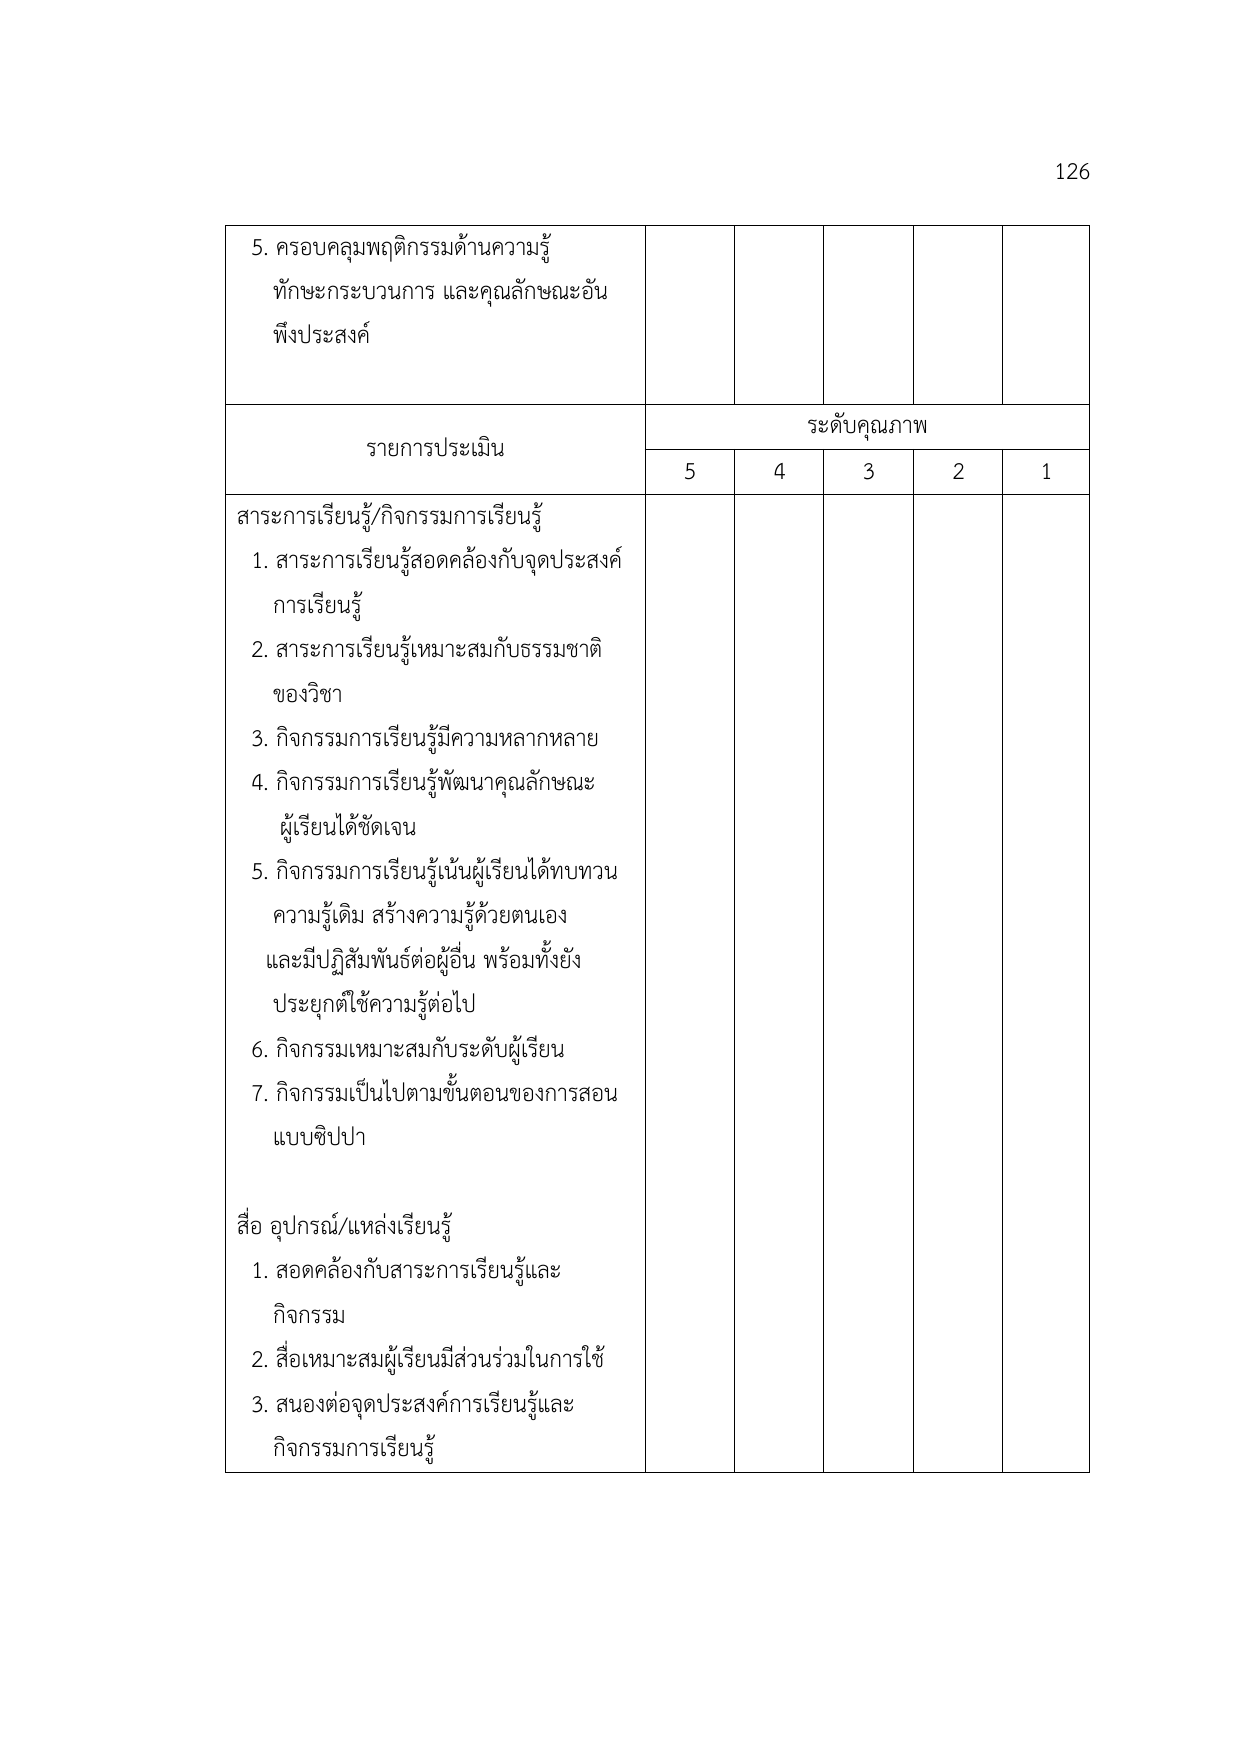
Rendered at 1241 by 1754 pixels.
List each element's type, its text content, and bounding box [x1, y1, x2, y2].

table_cell 2 [914, 450, 1002, 494]
table_cell [646, 495, 734, 1472]
table_cell [914, 495, 1002, 1472]
table_cell รายการประเมิน [226, 405, 645, 494]
table_cell [1003, 495, 1089, 1472]
table_cell [824, 495, 913, 1472]
table_cell สาระการเรียนรู้/กิจกรรมการเรียนรู้ 1. สาระการเรียนรู้สอดคล้องกับจุดประสงค์ การเรียนรู้ 2. สาระการเรียนรู้เหมาะสมกับธรรมชาติ ของวิชา 3. กิจกรรมการเรียนรู้มีความหลากหลาย 4. กิจกรรมการเรียนรู้พัฒนาคุณลักษณะ ผู้เรียนได้ชัดเจน 5. กิจกรรมการเรียนรู้เน้นผู้เรียนได้ทบทวน ความรู้เดิม สร้างความรู้ด้วยตนเอง และมีปฏิสัมพันธ์ต่อผู้อื่น พร้อมทั้งยัง ประยุกต์ใช้ความรู้ต่อไป 6. กิจกรรมเหมาะสมกับระดับผู้เรียน 7. กิจกรรมเป็นไปตามขั้นตอนของการสอน แบบซิปปา สื่อ อุปกรณ์/แหล่งเรียนรู้ 1. สอดคล้องกับสาระการเรียนรู้และ กิจกรรม 2. สื่อเหมาะสมผู้เรียนมีส่วนร่วมในการใช้ 3. สนองต่อจุดประสงค์การเรียนรู้และ กิจกรรมการเรียนรู้ [226, 495, 645, 1472]
table_cell ระดับคุณภาพ [646, 405, 1089, 449]
table_cell 3 [824, 450, 913, 494]
table_cell [1003, 226, 1089, 403]
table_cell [226, 226, 645, 403]
table_cell [914, 226, 1002, 403]
table_cell 1 [1003, 450, 1089, 494]
table_cell [646, 226, 734, 403]
table_cell [735, 226, 823, 403]
table_cell 4 [735, 450, 823, 494]
table_cell [824, 226, 913, 403]
table_cell 5 [646, 450, 734, 494]
table_cell [735, 495, 823, 1472]
